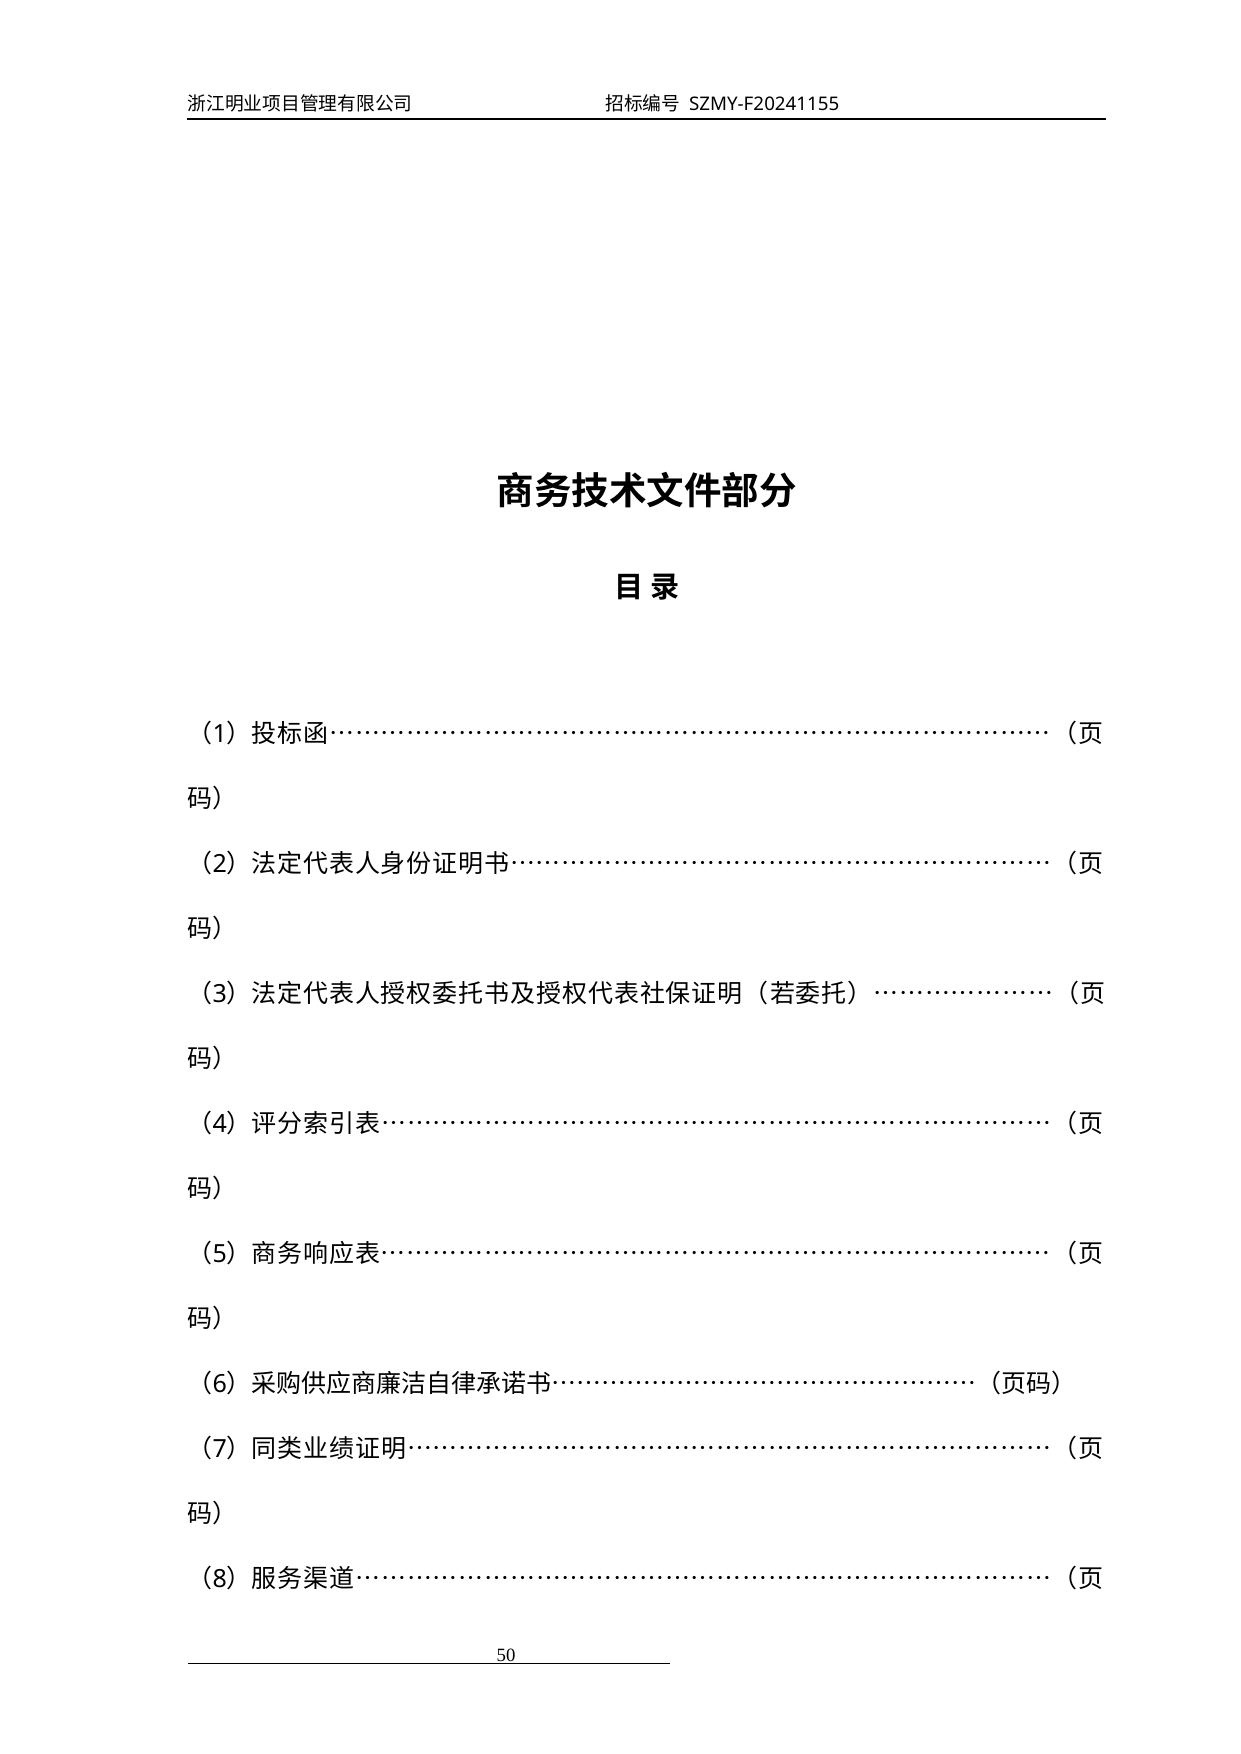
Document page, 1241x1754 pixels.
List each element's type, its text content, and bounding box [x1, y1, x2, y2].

list 采购供应商廉洁自律承诺书……………………………………………（页码） [187, 1349, 1106, 1414]
list 法定代表人授权委托书及授权代表社保证明（若委托）…………………（页码） [187, 959, 1106, 1089]
text 商务技术文件部分 [187, 455, 1106, 520]
list 评分索引表……………………………………………………………………（页码） [187, 1089, 1106, 1219]
list 投标函…………………………………………………………………………（页码） [187, 699, 1106, 829]
list 法定代表人身份证明书………………………………………………………（页码） [187, 829, 1106, 959]
list 商务响应表……………………………………………………………………（页码） [187, 1219, 1106, 1349]
list 同类业绩证明…………………………………………………………………（页码） [187, 1414, 1106, 1544]
text 目 录 [187, 553, 1106, 618]
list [187, 1544, 1106, 1609]
